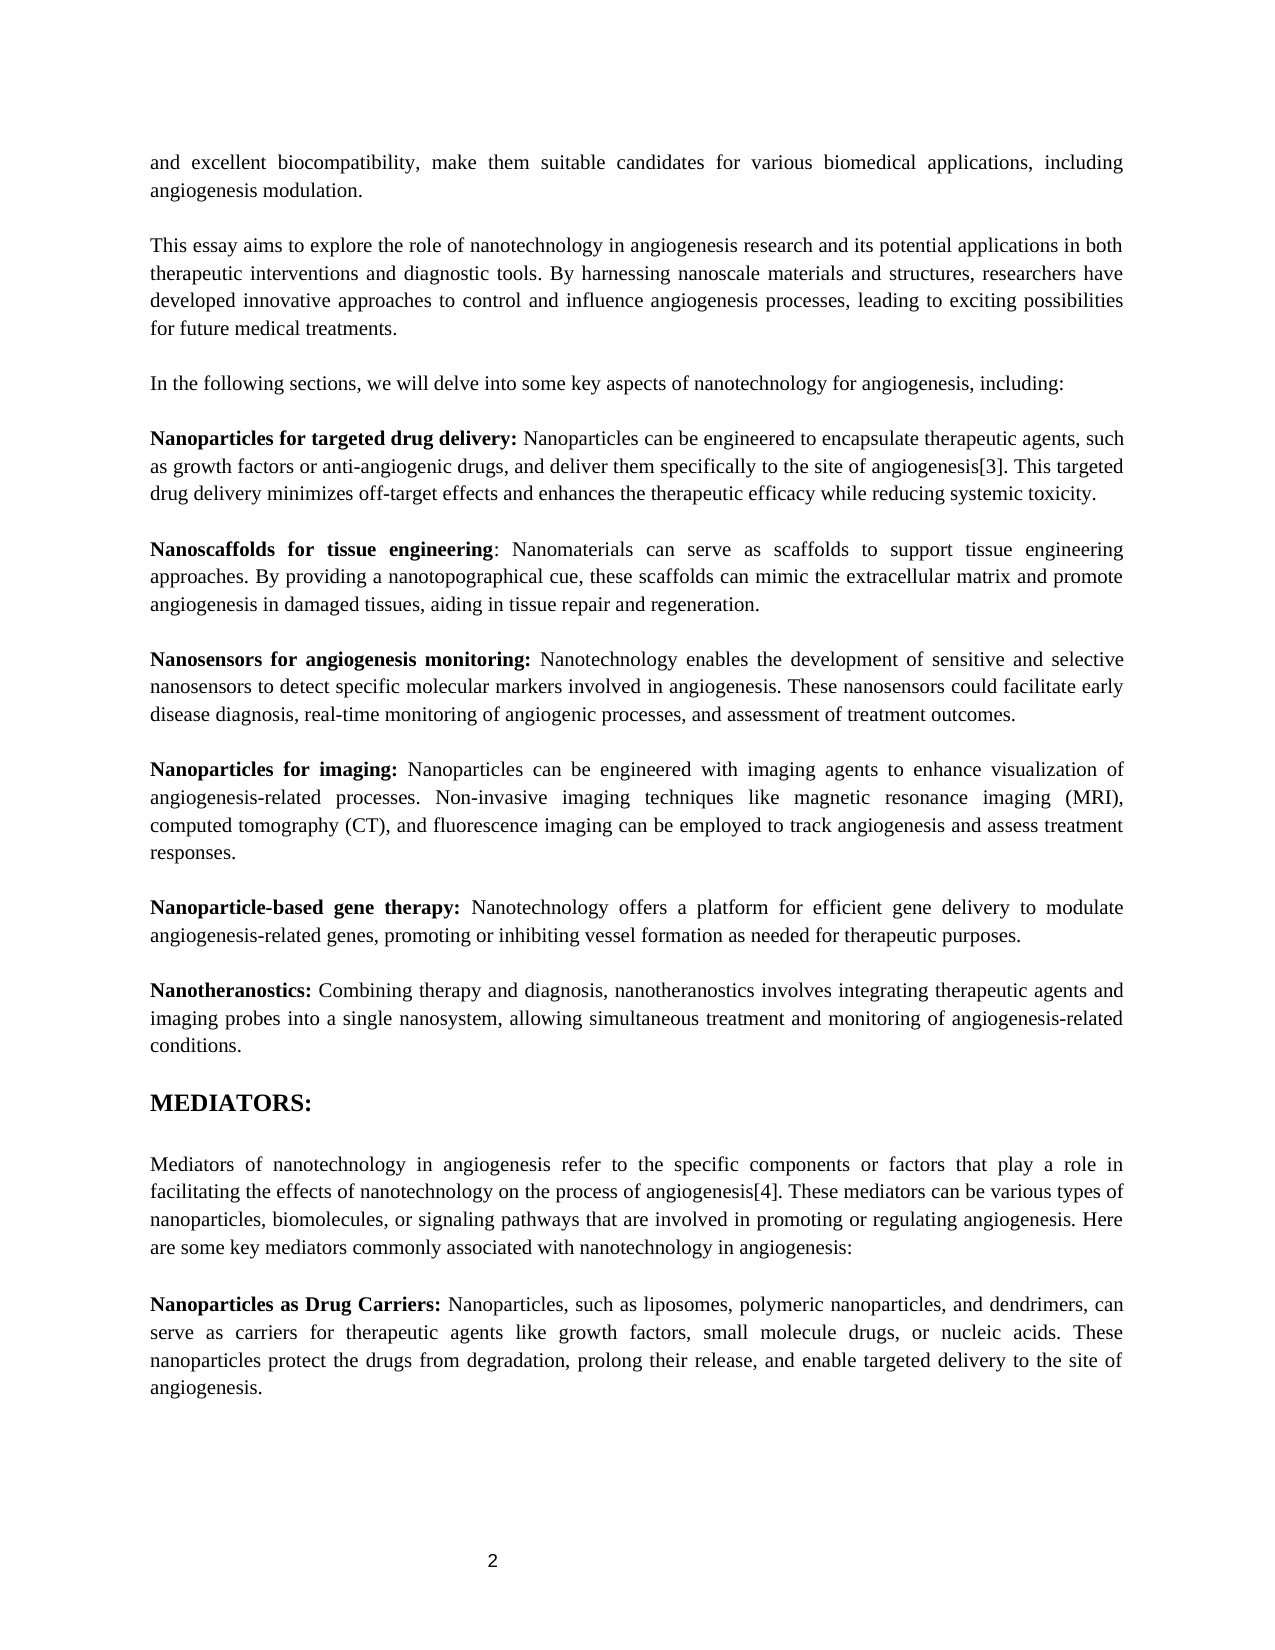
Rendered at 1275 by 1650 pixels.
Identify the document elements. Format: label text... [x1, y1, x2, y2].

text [150, 150, 1125, 202]
text Nanoparticle-based gene therapy: Nanotechnology offers a platform for efficient gene delivery to modulate angiogenesis-related genes, promoting or inhibiting vessel formation as needed for therapeutic purposes. [150, 895, 1125, 947]
text In the following sections, we will delve into some key aspects of nanotechnology for angiogenesis, including: [150, 371, 1125, 395]
text Nanosensors for angiogenesis monitoring: Nanotechnology enables the development of sensitive and selective nanosensors to detect specific molecular markers involved in angiogenesis. These nanosensors could facilitate early disease diagnosis, real-time monitoring of angiogenic processes, and assessment of treatment outcomes. [150, 647, 1125, 726]
text Nanotheranostics: Combining therapy and diagnosis, nanotheranostics involves integrating therapeutic agents and imaging probes into a single nanosystem, allowing simultaneous treatment and monitoring of angiogenesis-related conditions. [150, 978, 1125, 1057]
text Nanoscaffolds for tissue engineering: Nanomaterials can serve as scaffolds to support tissue engineering approaches. By providing a nanotopographical cue, these scaffolds can mimic the extracellular matrix and promote angiogenesis in damaged tissues, aiding in tissue repair and regeneration. [150, 536, 1125, 616]
text Nanoparticles for imaging: Nanoparticles can be engineered with imaging agents to enhance visualization of angiogenesis-related processes. Non-invasive imaging techniques like magnetic resonance imaging (MRI), computed tomography (CT), and fluorescence imaging can be employed to track angiogenesis and assess treatment responses. [150, 757, 1125, 864]
text Nanoparticles as Drug Carriers: Nanoparticles, such as liposomes, polymeric nanoparticles, and dendrimers, can serve as carriers for therapeutic agents like growth factors, small molecule drugs, or nucleic acids. These nanoparticles protect the drugs from degradation, prolong their release, and enable targeted delivery to the site of angiogenesis. [150, 1292, 1125, 1399]
text Nanoparticles for targeted drug delivery: Nanoparticles can be engineered to encapsulate therapeutic agents, such as growth factors or anti-angiogenic drugs, and deliver them specifically to the site of angiogenesis[3]. This targeted drug delivery minimizes off-target effects and enhances the therapeutic efficacy while reducing systemic toxicity. [150, 426, 1125, 505]
text This essay aims to explore the role of nanotechnology in angiogenesis research and its potential applications in both therapeutic interventions and diagnostic tools. By harnessing nanoscale materials and structures, researchers have developed innovative approaches to control and influence angiogenesis processes, leading to exciting possibilities for future medical treatments. [150, 233, 1125, 340]
text MEDIATORS: [150, 1088, 1125, 1117]
text Mediators of nanotechnology in angiogenesis refer to the specific components or factors that play a role in facilitating the effects of nanotechnology on the process of angiogenesis[4]. These mediators can be various types of nanoparticles, biomolecules, or signaling pathways that are involved in promoting or regulating angiogenesis. Here are some key mediators commonly associated with nanotechnology in angiogenesis: [150, 1152, 1125, 1259]
